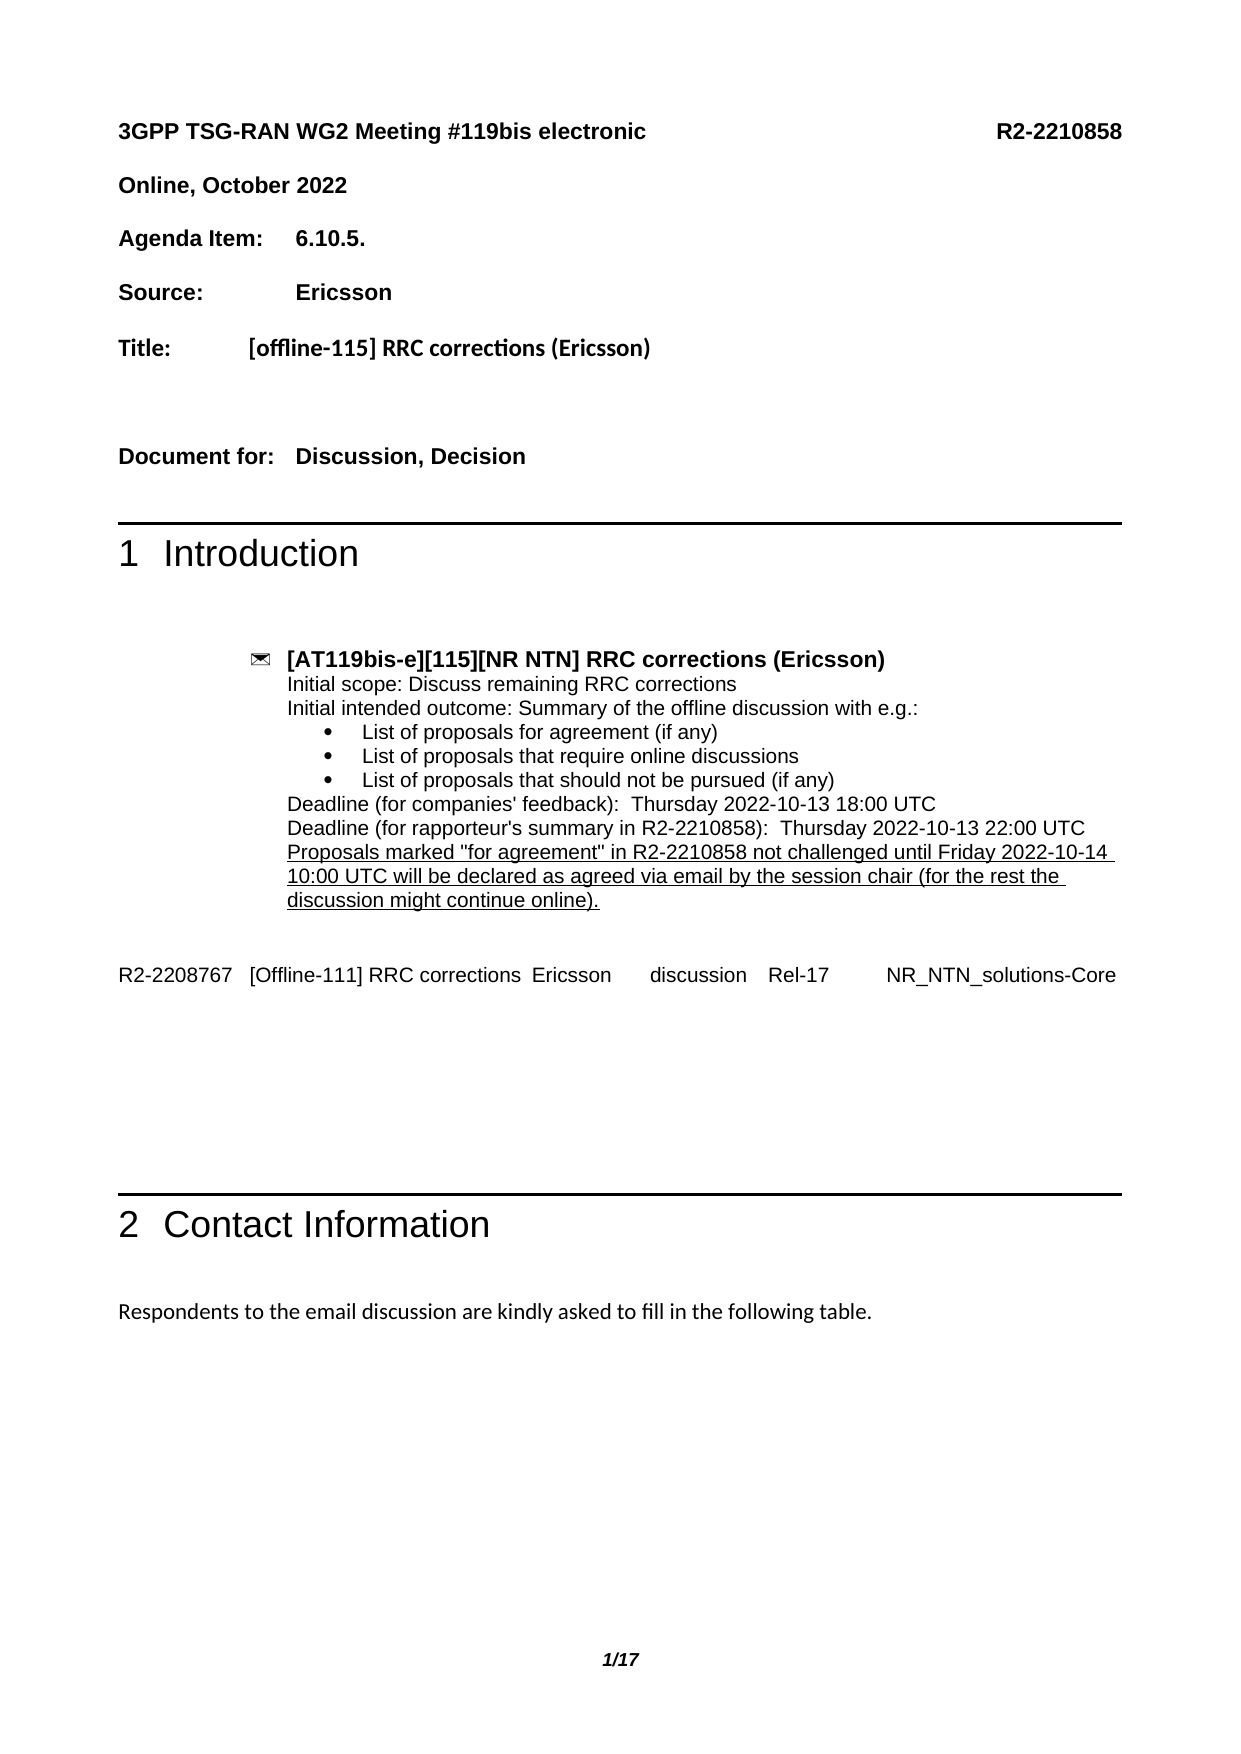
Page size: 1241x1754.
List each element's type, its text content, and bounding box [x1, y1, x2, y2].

text Agenda Item: 6.10.5. [118, 225, 1122, 251]
text Initial intended outcome: Summary of the offline discussion with e.g.: [287, 696, 1122, 720]
text Respondents to the email discussion are kindly asked to fill in the following table. [118, 1267, 1122, 1326]
title R2-2208767 [Offline-111] RRC corrections Ericsson discussion Rel-17 NR_NTN_solutions-Core [118, 963, 1122, 987]
text Title: [offline-115] RRC corrections (Ericsson) [118, 332, 1122, 362]
text Deadline (for rapporteur's summary in R2-2210858): Thursday 2022-10-13 22:00 UTC [287, 816, 1122, 840]
list List of proposals that require online discussions [324, 744, 1122, 768]
text 3GPP TSG-RAN WG2 Meeting #119bis electronic R2-2210858 [118, 118, 1122, 144]
subtitle Contact Information [118, 1196, 1122, 1245]
text Initial scope: Discuss remaining RRC corrections [287, 672, 1122, 696]
list List of proposals for agreement (if any) [324, 720, 1122, 744]
subtitle Introduction [118, 525, 1122, 574]
text [AT119bis-e][115][NR NTN] RRC corrections (Ericsson) [249, 646, 1122, 672]
text Online, October 2022 [118, 172, 1122, 198]
text Proposals marked "for agreement" in R2-2210858 not challenged until Friday 2022-10-14 10:00 UTC will be declared as agreed via email by the session chair (for the rest the discussion might continue online). [287, 840, 1122, 912]
text Source: Ericsson [118, 278, 1122, 305]
list List of proposals that should not be pursued (if any) [324, 768, 1122, 792]
text Deadline (for companies' feedback): Thursday 2022-10-13 18:00 UTC [287, 792, 1122, 816]
text Document for: Discussion, Decision [118, 443, 1122, 469]
